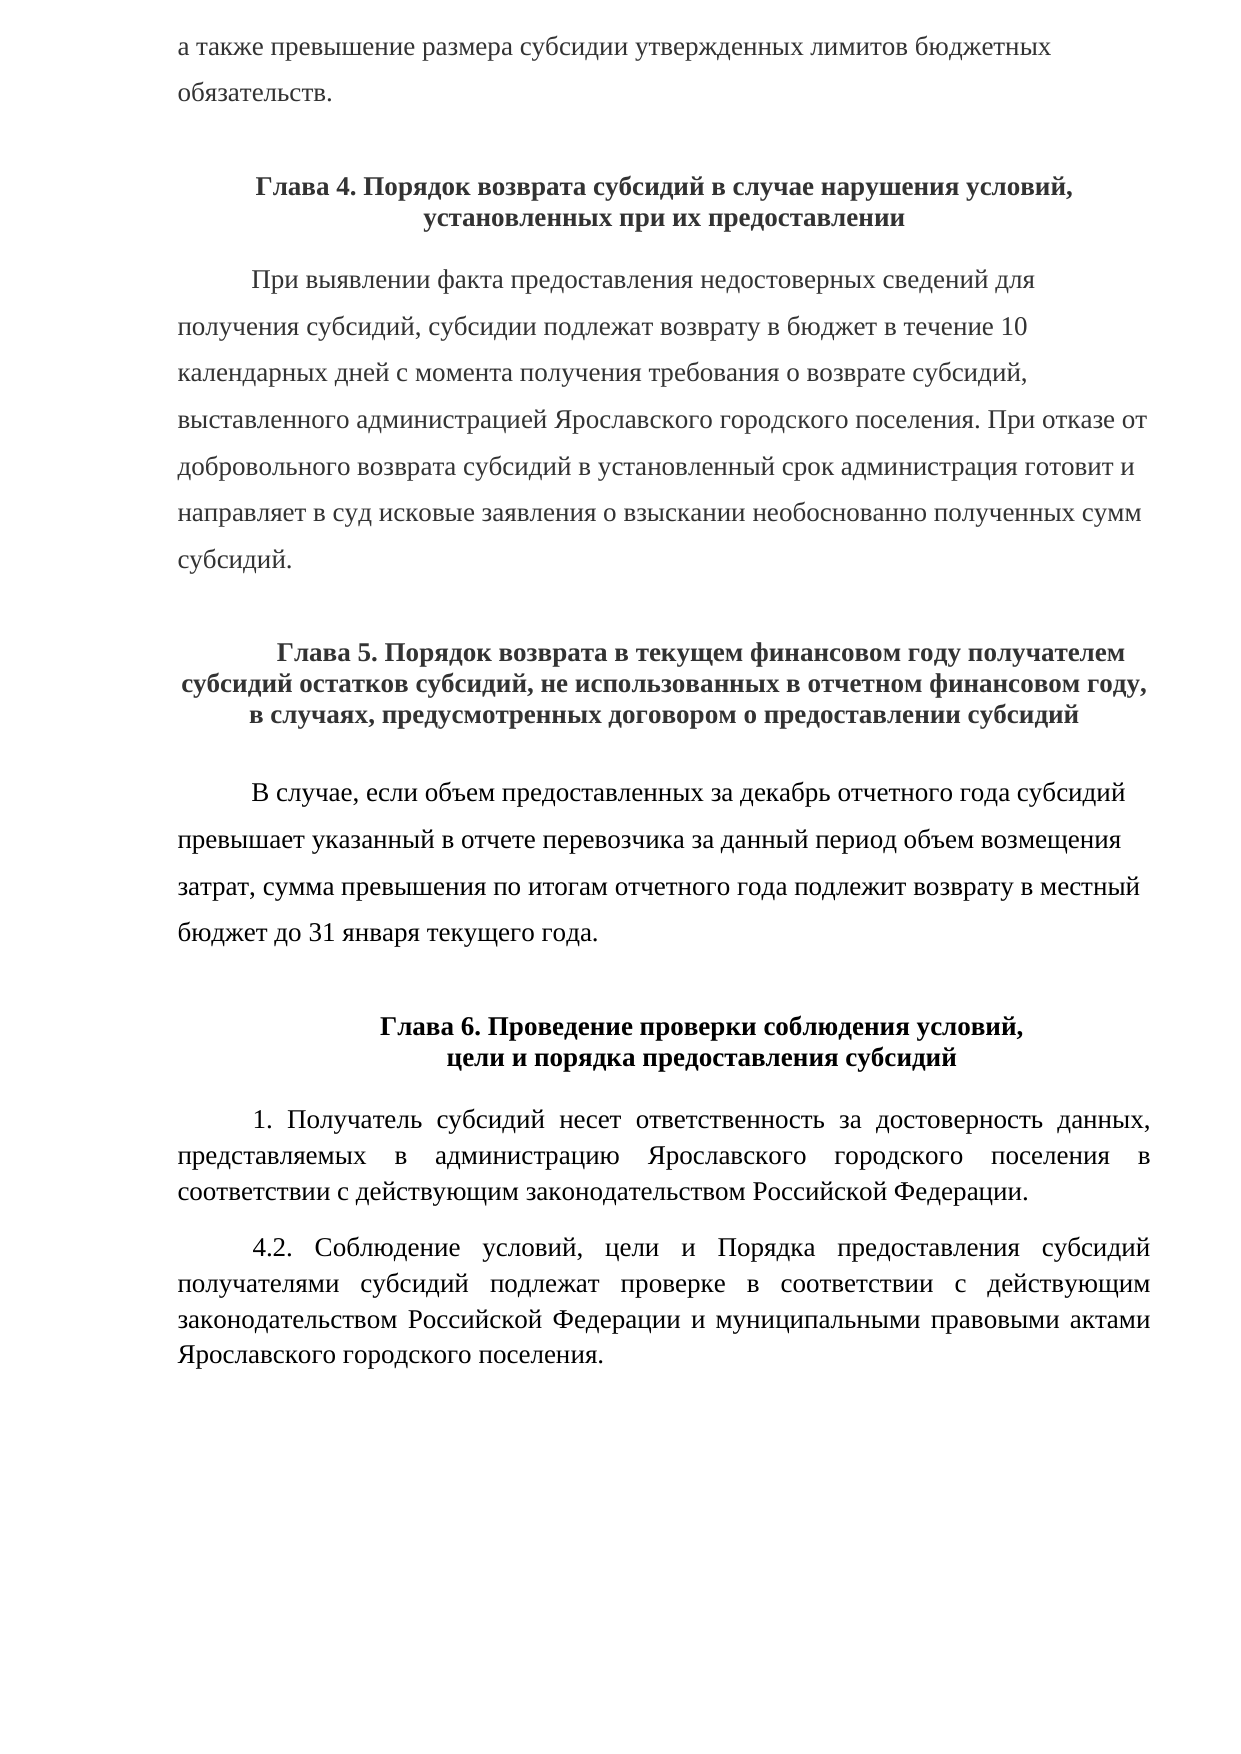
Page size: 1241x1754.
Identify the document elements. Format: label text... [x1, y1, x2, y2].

text цели и порядка предоставления субсидий [177, 1041, 1152, 1072]
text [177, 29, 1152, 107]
text Глава 6. Проведение проверки соблюдения условий, [177, 1010, 1152, 1041]
list Глава 4. Порядок возврата субсидий в случае нарушения условий, [177, 169, 1152, 201]
list установленных при их предоставлении [177, 201, 1152, 232]
text В случае, если объем предоставленных за декабрь отчетного года субсидий превышает указанный в отчете перевозчика за данный период объем возмещения затрат, сумма превышения по итогам отчетного года подлежит возврату в местный бюджет до 31 января текущего года. [177, 776, 1152, 948]
text При выявлении факта предоставления недостоверных сведений для получения субсидий, субсидии подлежат возврату в бюджет в течение 10 календарных дней с момента получения требования о возврате субсидий, выставленного администрацией Ярославского городского поселения. При отказе от добровольного возврата субсидий в установленный срок администрация готовит и направляет в суд исковые заявления о взыскании необоснованно полученных сумм субсидий. [177, 263, 1152, 574]
text 1. Получатель субсидий несет ответственность за достоверность данных, представляемых в администрацию Ярославского городского поселения в соответствии с действующим законодательством Российской Федерации. [177, 1103, 1152, 1206]
text Глава 5. Порядок возврата в текущем финансовом году получателем субсидий остатков субсидий, не использованных в отчетном финансовом году, в случаях, предусмотренных договором о предоставлении субсидий [177, 636, 1152, 730]
text 4.2. Соблюдение условий, цели и Порядка предоставления субсидий получателями субсидий подлежат проверке в соответствии с действующим законодательством Российской Федерации и муниципальными правовыми актами Ярославского городского поселения. [177, 1231, 1152, 1369]
